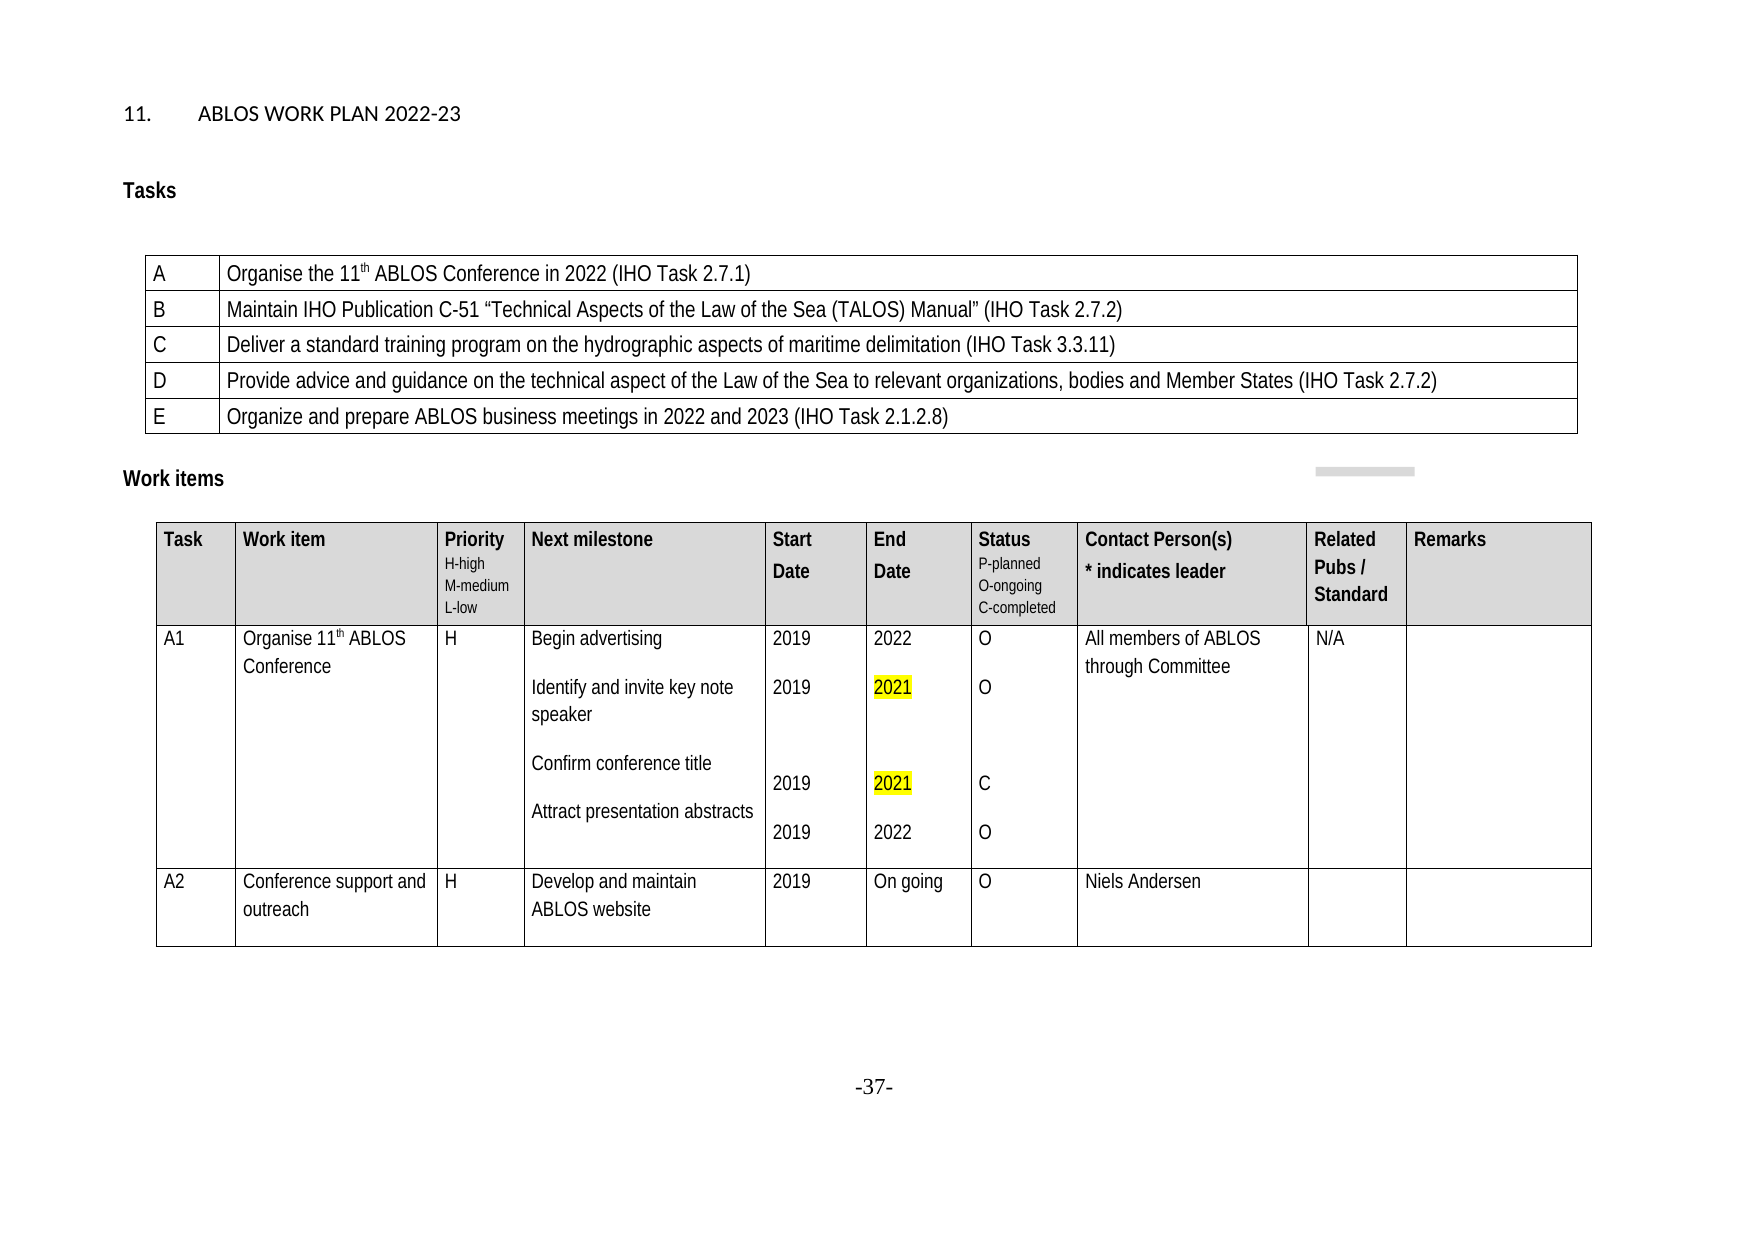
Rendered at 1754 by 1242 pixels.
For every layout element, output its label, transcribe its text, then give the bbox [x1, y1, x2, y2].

table_header Task [157, 523, 235, 625]
table_cell Develop and maintain ABLOS website [525, 869, 765, 946]
table_cell 2022 2021 2021 2022 [867, 626, 971, 868]
table_cell A1 [157, 626, 235, 868]
table_cell O O C O [972, 626, 1077, 868]
table_cell Deliver a standard training program on the hydrographic aspects of maritime delimitation (IHO Task 3.3.11) [220, 327, 1577, 362]
text Tasks [123, 177, 1625, 203]
table_header Work item [236, 523, 437, 625]
table_cell [1407, 626, 1591, 868]
table_cell Niels Andersen [1078, 869, 1308, 946]
table_cell All members of ABLOS through Committee [1078, 626, 1308, 868]
table_cell 2019 [766, 869, 866, 946]
table_cell On going [867, 869, 971, 946]
table_cell C [146, 327, 219, 362]
table_header Priority H-high M-medium L-low [438, 523, 524, 625]
table_cell A2 [157, 869, 235, 946]
text Work items [123, 464, 1625, 491]
table_cell B [146, 291, 219, 326]
table_cell [1309, 869, 1406, 946]
table_cell Organise 11th ABLOS Conference [236, 626, 437, 868]
table_cell Organize and prepare ABLOS business meetings in 2022 and 2023 (IHO Task 2.1.2.8) [220, 399, 1577, 433]
table_header Start Date [766, 523, 866, 625]
table_cell Conference support and outreach [236, 869, 437, 946]
table_cell Maintain IHO Publication C-51 “Technical Aspects of the Law of the Sea (TALOS) Manual” (IHO Task 2.7.2) [220, 291, 1577, 326]
table_cell Provide advice and guidance on the technical aspect of the Law of the Sea to relevant organizations, bodies and Member States (IHO Task 2.7.2) [220, 363, 1577, 397]
table_cell H [438, 626, 524, 868]
table_cell [1407, 869, 1591, 946]
table_header Status P-planned O-ongoing C-completed [972, 523, 1077, 625]
table_cell N/A [1309, 626, 1406, 868]
table_header Contact Person(s) * indicates leader [1078, 523, 1306, 625]
table_cell Begin advertising Identify and invite key note speaker Confirm conference title Attract presentation abstracts [525, 626, 765, 868]
table_cell E [146, 399, 219, 433]
table_header End Date [867, 523, 971, 625]
table_header Remarks [1407, 523, 1591, 625]
table_header Organise the 11th ABLOS Conference in 2022 (IHO Task 2.7.1) [220, 256, 1577, 290]
table_cell D [146, 363, 219, 397]
table_cell 2019 2019 2019 2019 [766, 626, 866, 868]
table_cell O [972, 869, 1077, 946]
table_header A [146, 256, 219, 290]
table_header Next milestone [525, 523, 765, 625]
table_cell H [438, 869, 524, 946]
table_header Related Pubs / Standard [1307, 523, 1406, 625]
